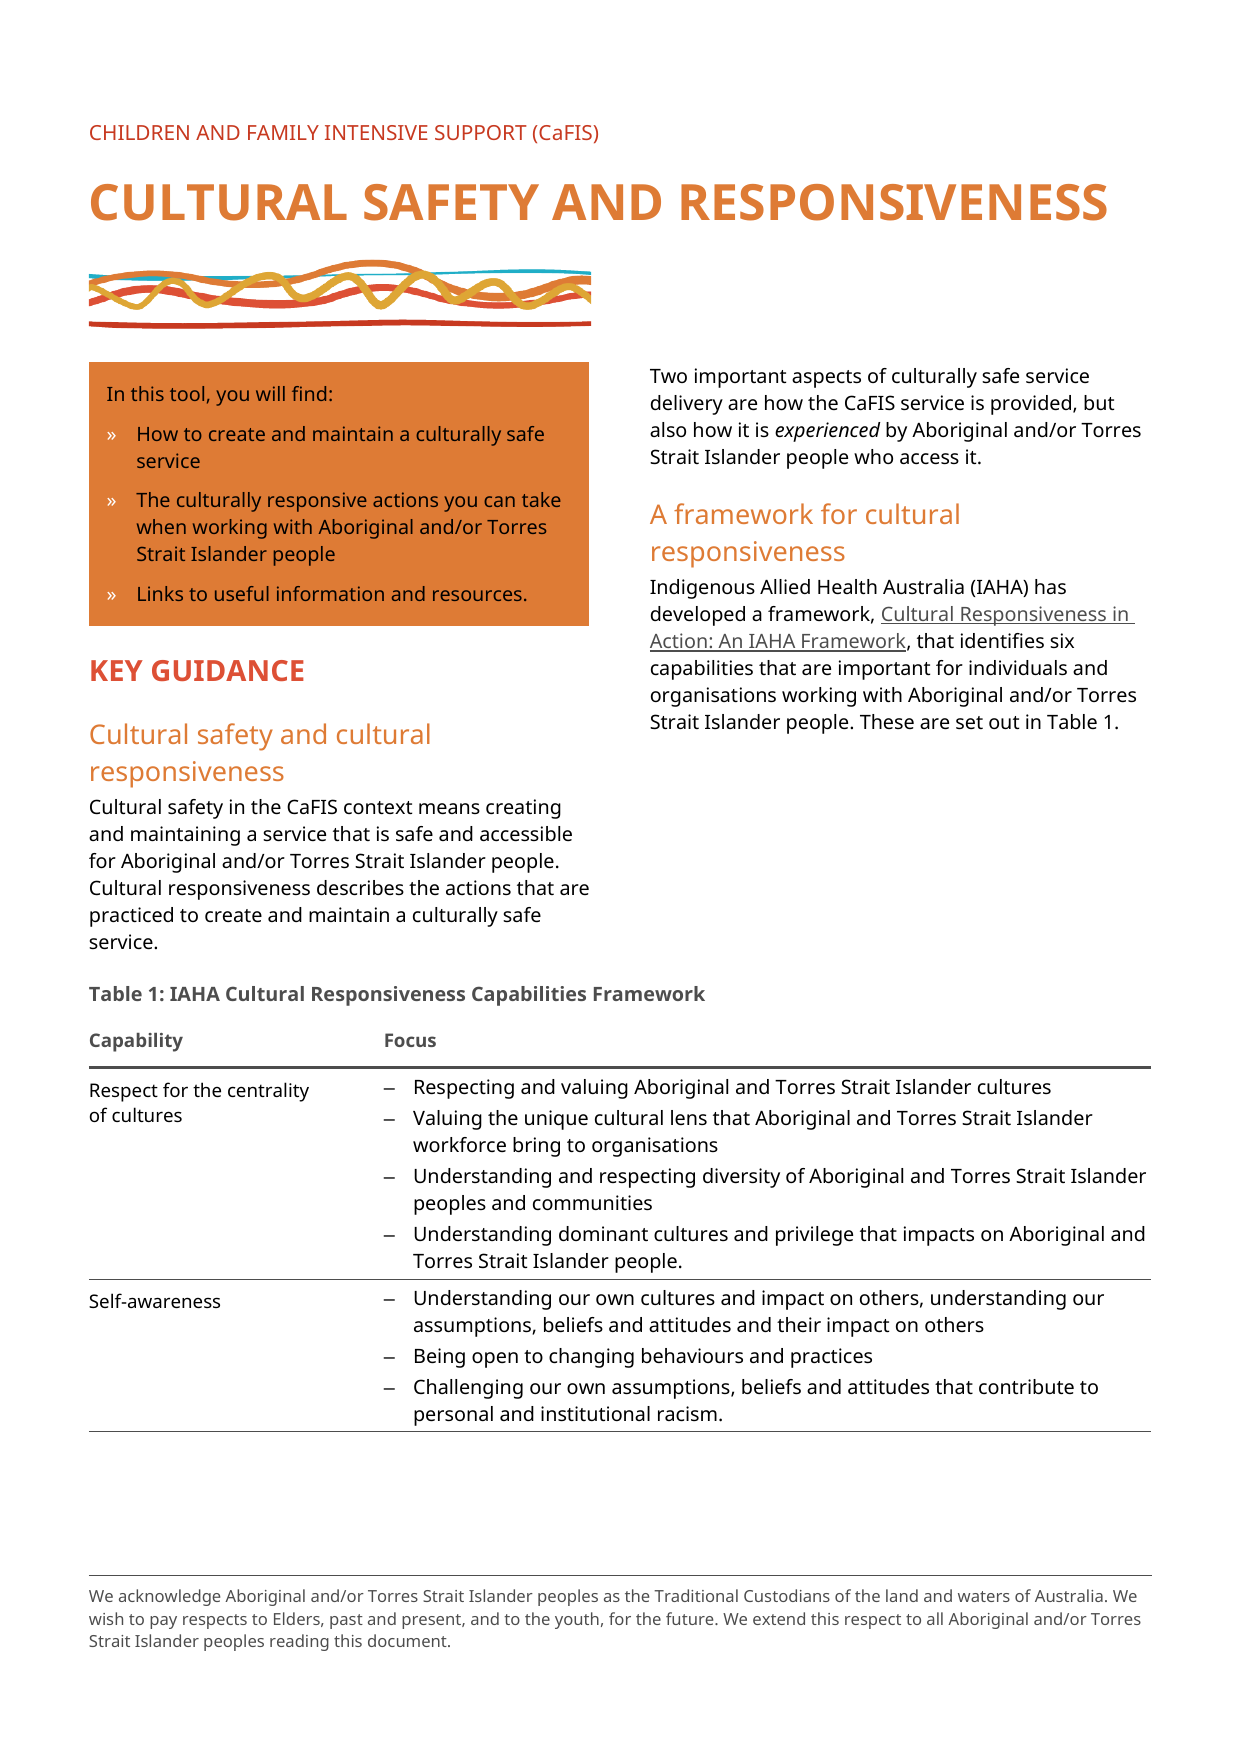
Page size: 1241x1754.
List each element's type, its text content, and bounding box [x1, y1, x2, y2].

picture [88, 245, 592, 338]
text Cultural safety and cultural responsiveness [89, 715, 591, 789]
table_cell Respect for the centrality of cultures [89, 1069, 383, 1279]
table_cell Respecting and valuing Aboriginal and Torres Strait Islander cultures Valuing the unique cultural lens that Aboriginal and Torres Strait Islander workforce bring to organisations Understanding and respecting diversity of Aboriginal and Torres Strait Islander peoples and communities Understanding dominant cultures and privilege that impacts on Aboriginal and Torres Strait Islander people. [384, 1069, 1151, 1279]
table_header Focus [384, 1020, 1151, 1066]
table_cell Understanding our own cultures and impact on others, understanding our assumptions, beliefs and attitudes and their impact on others Being open to changing behaviours and practices Challenging our own assumptions, beliefs and attitudes that contribute to personal and institutional racism. [384, 1280, 1151, 1431]
text Cultural safety in the CaFIS context means creating and maintaining a service that is safe and accessible for Aboriginal and/or Torres Strait Islander people. Cultural responsiveness describes the actions that are practiced to create and maintain a culturally safe service. [89, 793, 591, 955]
text Two important aspects of culturally safe service delivery are how the CaFIS service is provided, but also how it is experienced by Aboriginal and/or Torres Strait Islander people who access it. [649, 362, 1152, 470]
subtitle Children and Family Intensive Support (CaFIS) [89, 118, 1152, 147]
text A framework for cultural responsiveness [649, 495, 1152, 569]
text Key guidance [89, 651, 591, 690]
text Indigenous Allied Health Australia (IAHA) has developed a framework, Cultural Responsiveness in Action: An IAHA Framework, that identifies six capabilities that are important for individuals and organisations working with Aboriginal and/or Torres Strait Islander people. These are set out in Table 1. [649, 573, 1152, 735]
table_header Capability [89, 1020, 383, 1066]
text Cultural Safety and Responsiveness [89, 172, 1152, 233]
table_cell Self-awareness [89, 1280, 383, 1431]
table_header In this tool, you will find: How to create and maintain a culturally safe service The culturally responsive actions you can take when working with Aboriginal and/or Torres Strait Islander people Links to useful information and resources. [89, 362, 589, 626]
